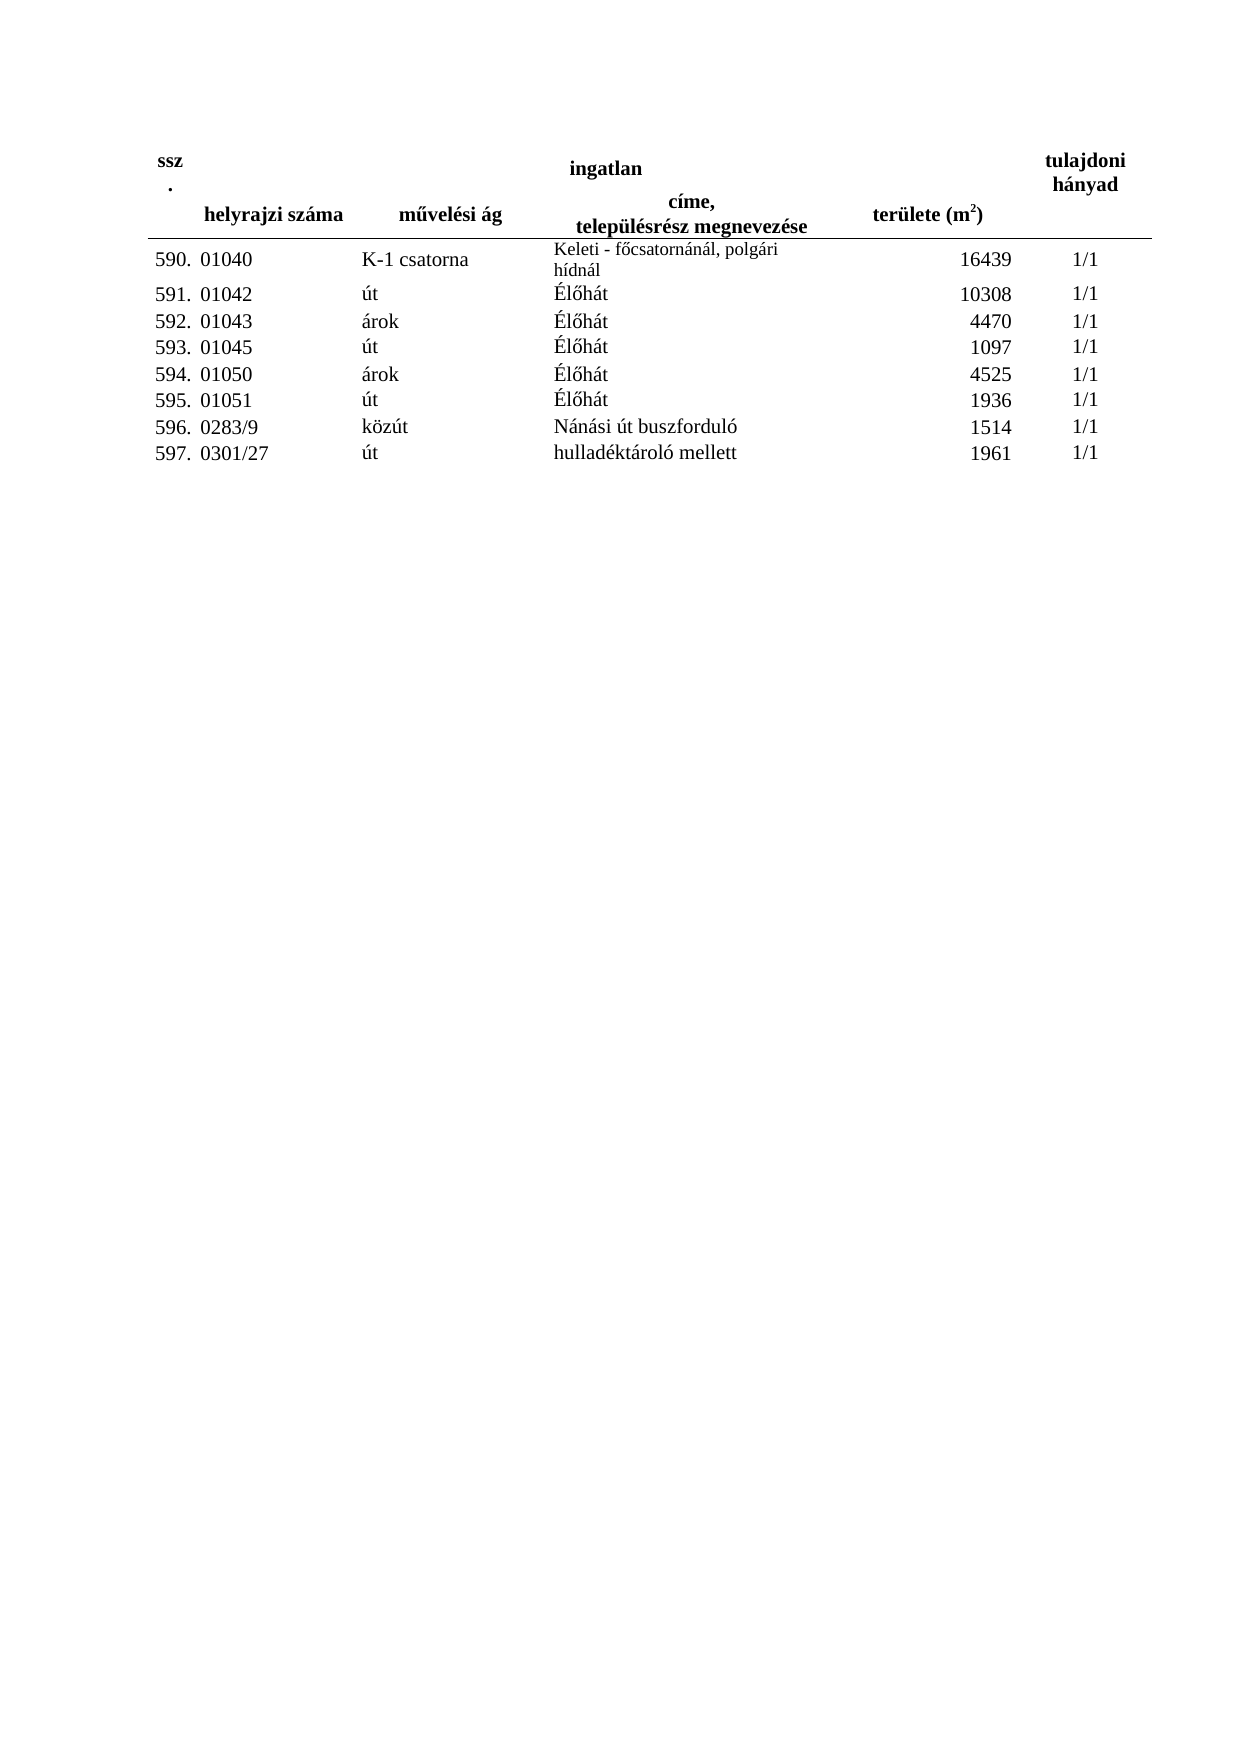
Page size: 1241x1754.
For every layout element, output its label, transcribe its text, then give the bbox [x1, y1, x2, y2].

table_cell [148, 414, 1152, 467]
table_cell helyrajzi száma [193, 189, 354, 238]
table_header tulajdoni hányad [1019, 148, 1152, 238]
table_cell művelési ág [354, 189, 546, 238]
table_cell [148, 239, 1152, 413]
table_header ssz. [148, 148, 193, 238]
table_cell területe (m2) [837, 189, 1019, 238]
table_cell címe, településrész megnevezése [546, 189, 837, 238]
table_header ingatlan [193, 148, 1019, 188]
